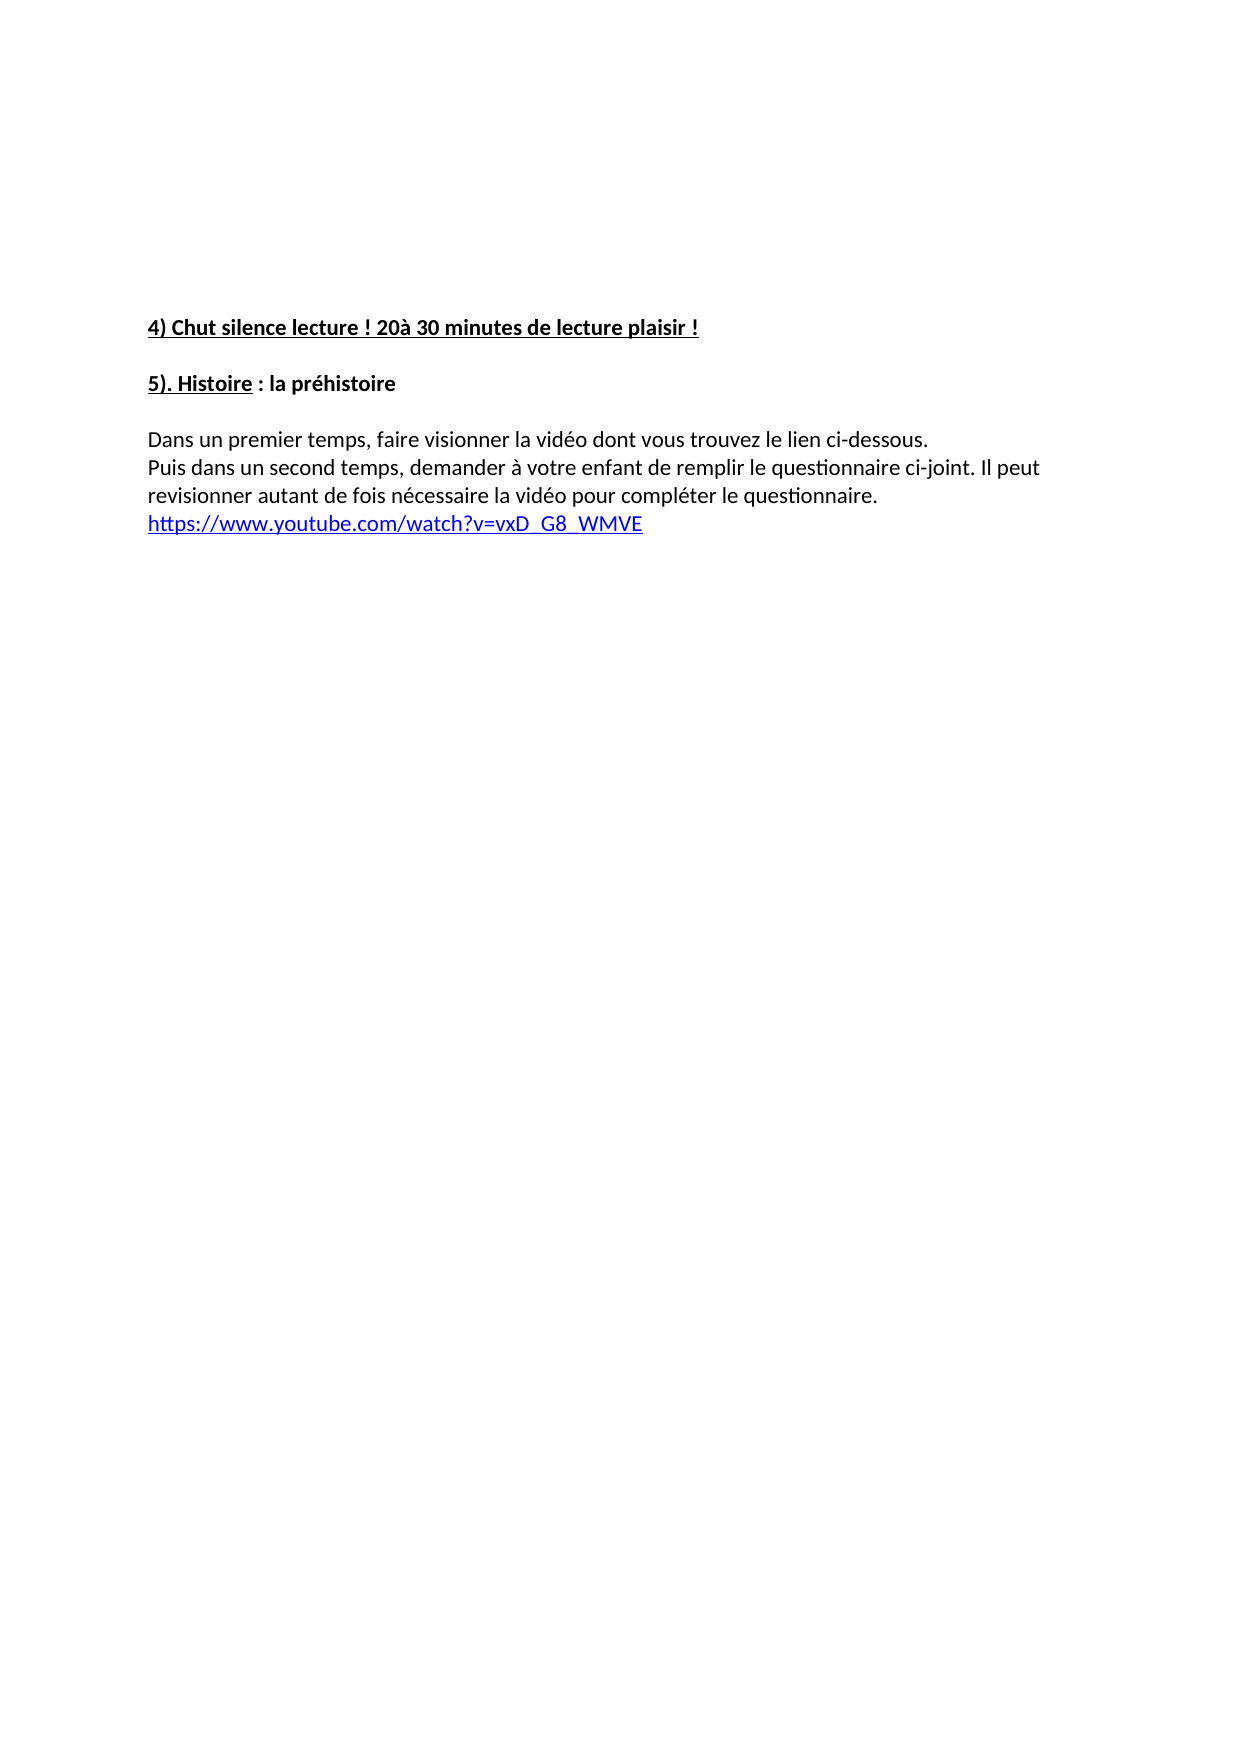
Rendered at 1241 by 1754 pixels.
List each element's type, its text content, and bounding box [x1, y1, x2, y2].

text Puis dans un second temps, demander à votre enfant de remplir le questionnaire ci-joint. Il peut revisionner autant de fois nécessaire la vidéo pour compléter le questionnaire. [148, 453, 1093, 509]
text https://www.youtube.com/watch?v=vxD_G8_WMVE [148, 509, 1093, 537]
text Dans un premier temps, faire visionner la vidéo dont vous trouvez le lien ci-dessous. [148, 425, 1093, 453]
text 4) Chut silence lecture ! 20à 30 minutes de lecture plaisir ! [148, 313, 1093, 341]
text 5). Histoire : la préhistoire [148, 369, 1093, 397]
